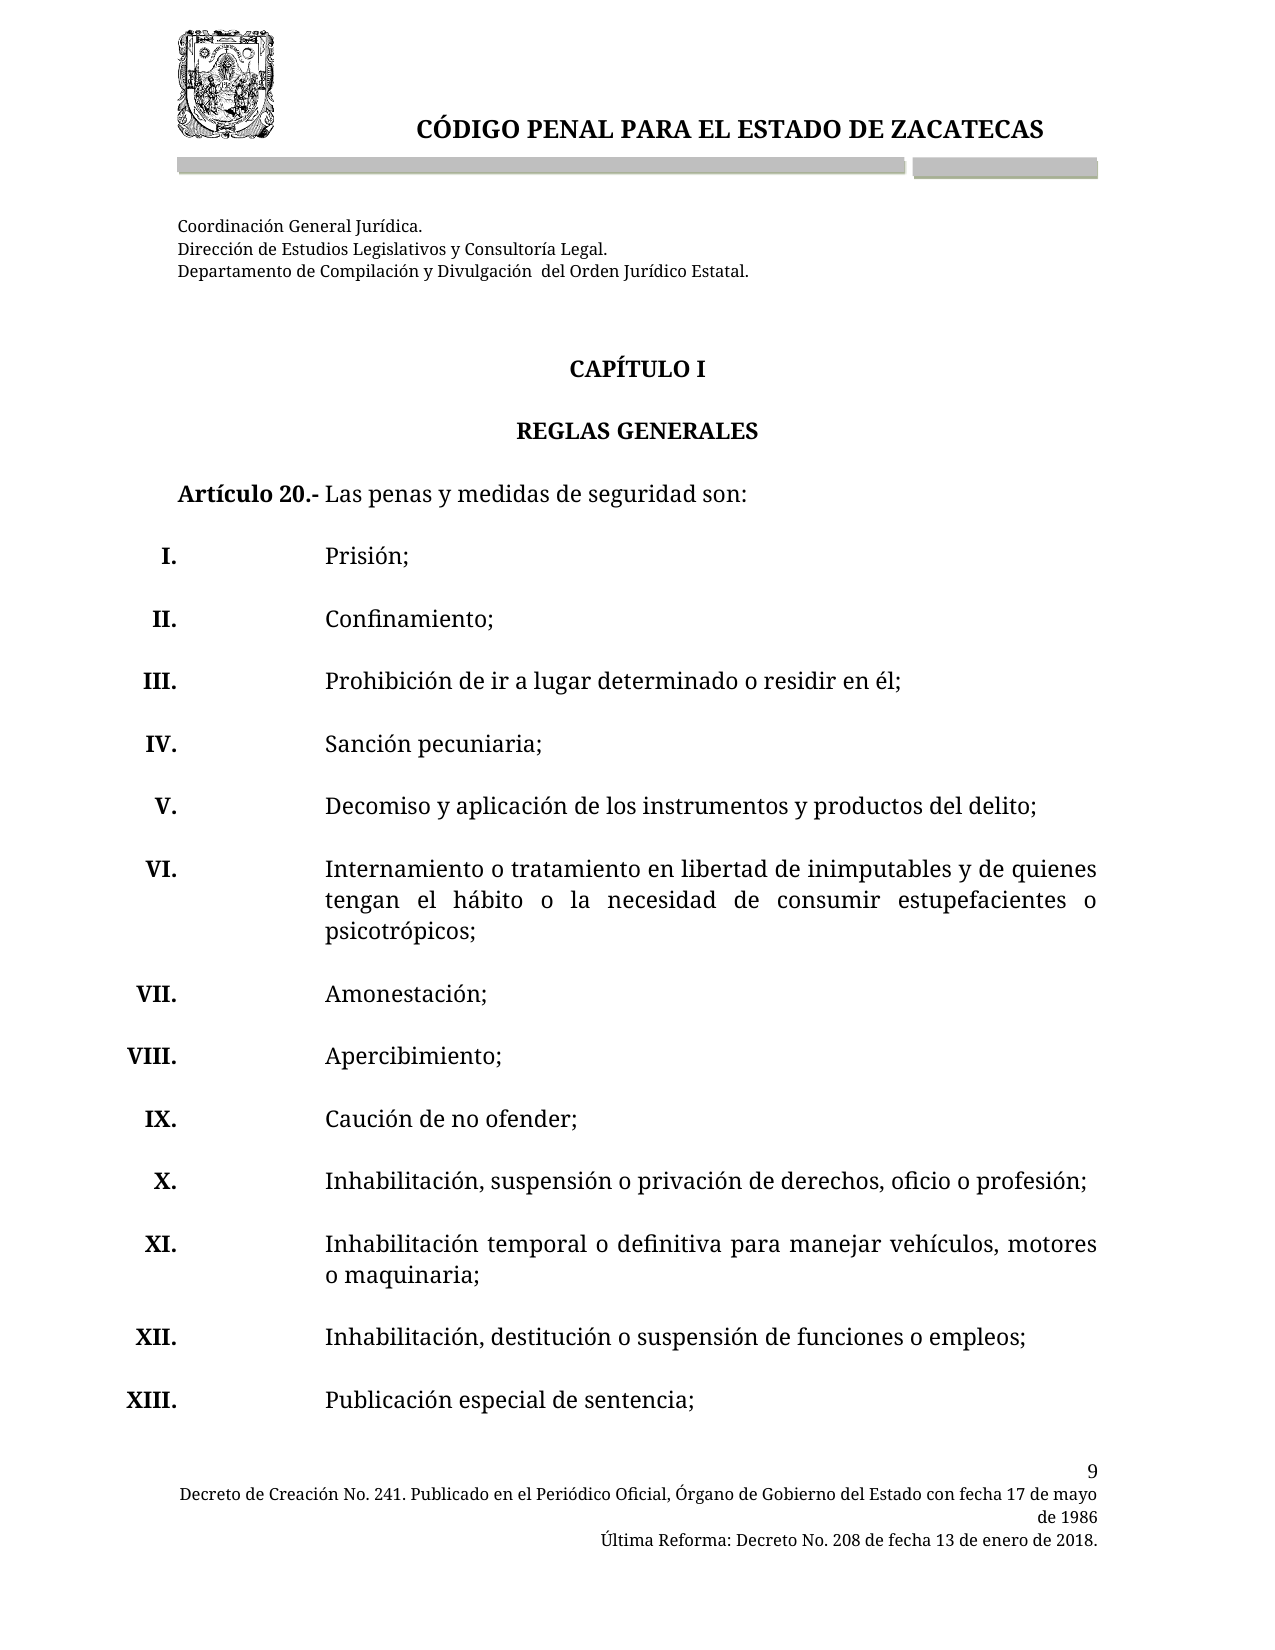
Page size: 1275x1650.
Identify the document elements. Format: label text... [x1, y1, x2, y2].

list Prisión; [177, 540, 1098, 571]
picture [177, 29, 274, 139]
list Amonestación; [177, 978, 1098, 1009]
list Internamiento o tratamiento en libertad de inimputables y de quienes tengan el hábito o la necesidad de consumir estupefacientes o psicotrópicos; [177, 853, 1098, 946]
text Artículo 20.- Las penas y medidas de seguridad son: [177, 478, 1098, 509]
list Inhabilitación, destitución o suspensión de funciones o empleos; [177, 1321, 1098, 1353]
list Caución de no ofender; [177, 1103, 1098, 1134]
list Confinamiento; [177, 603, 1098, 634]
list Inhabilitación, suspensión o privación de derechos, oficio o profesión; [177, 1165, 1098, 1196]
list Publicación especial de sentencia; [177, 1384, 1098, 1415]
list Inhabilitación temporal o definitiva para manejar vehículos, motores o maquinaria; [177, 1228, 1098, 1290]
list Prohibición de ir a lugar determinado o residir en él; [177, 665, 1098, 696]
text CAPÍTULO I [177, 353, 1098, 384]
text REGLAS GENERALES [177, 415, 1098, 446]
list Sanción pecuniaria; [177, 728, 1098, 759]
list Decomiso y aplicación de los instrumentos y productos del delito; [177, 790, 1098, 821]
list Apercibimiento; [177, 1040, 1098, 1071]
